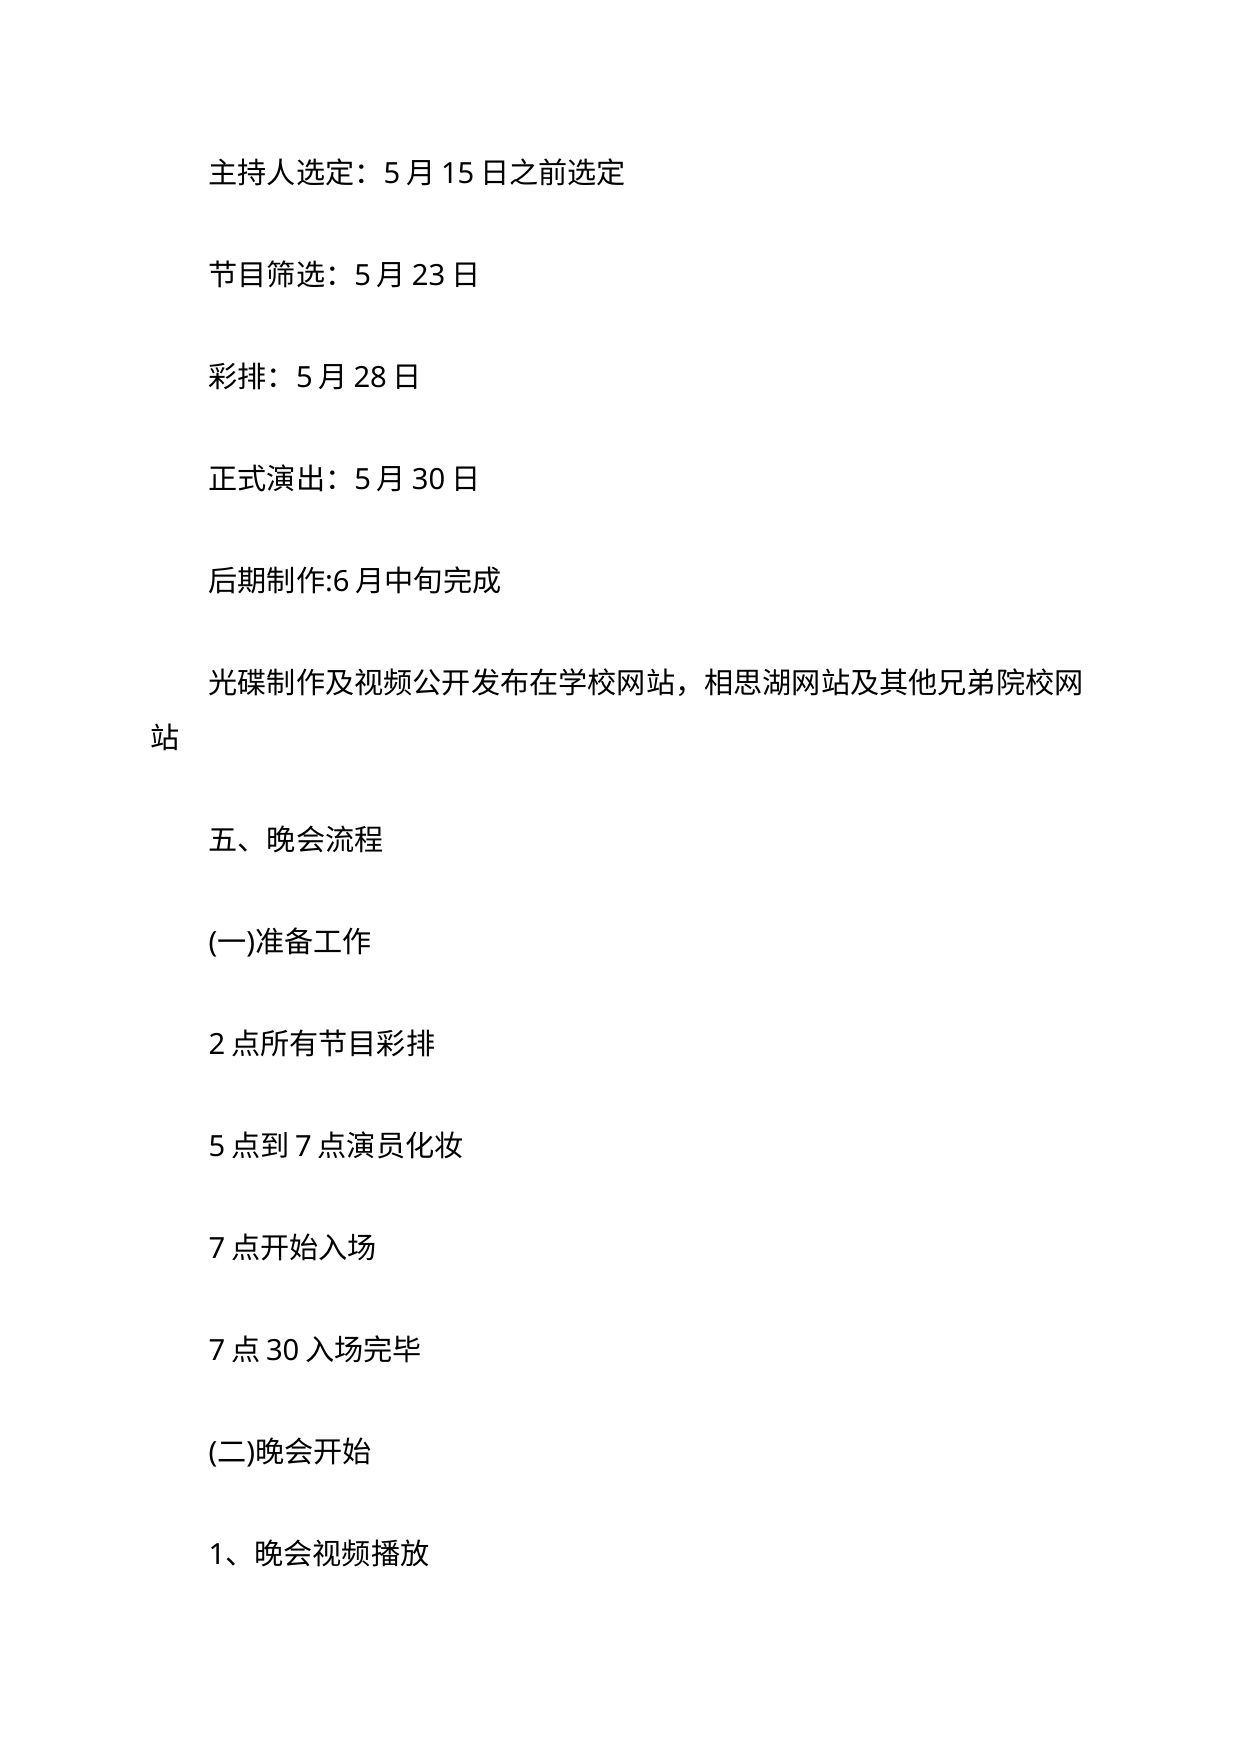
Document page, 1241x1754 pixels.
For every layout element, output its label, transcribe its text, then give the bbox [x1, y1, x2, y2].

text (二)晚会开始 [150, 1428, 1090, 1471]
text 节目筛选：5月23日 [150, 252, 1090, 294]
text 5点到7点演员化妆 [150, 1122, 1090, 1165]
text 7点30入场完毕 [150, 1326, 1090, 1369]
text 彩排：5月28日 [150, 354, 1090, 396]
text 2点所有节目彩排 [150, 1020, 1090, 1063]
text (一)准备工作 [150, 918, 1090, 961]
text 后期制作:6月中旬完成 [150, 558, 1090, 600]
text 五、晚会流程 [150, 817, 1090, 859]
text 1、晚会视频播放 [150, 1530, 1090, 1573]
text 主持人选定：5月15日之前选定 [150, 150, 1090, 192]
text 7点开始入场 [150, 1224, 1090, 1267]
text 正式演出：5月30日 [150, 456, 1090, 498]
text 光碟制作及视频公开发布在学校网站，相思湖网站及其他兄弟院校网站 [150, 660, 1090, 757]
